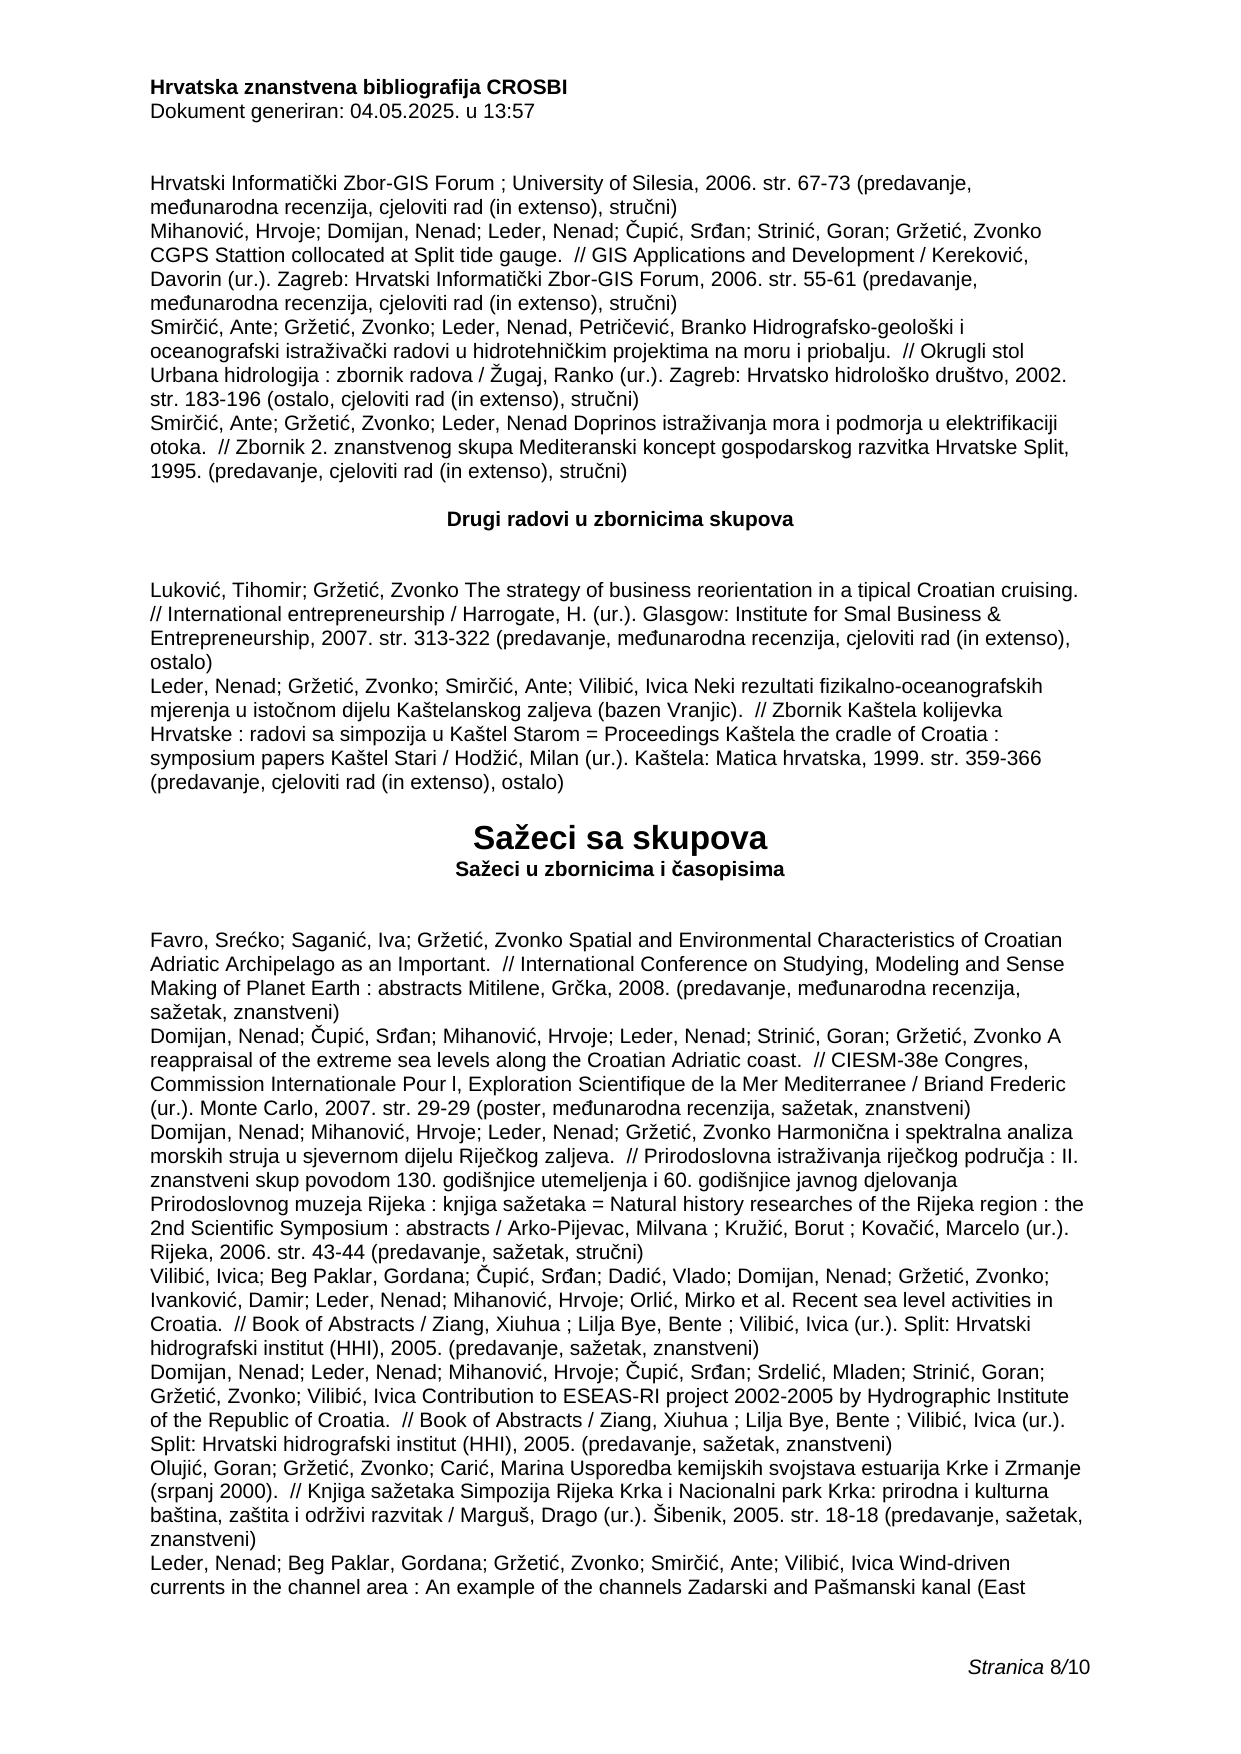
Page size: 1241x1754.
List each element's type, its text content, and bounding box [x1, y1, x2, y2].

text Domijan, Nenad; Čupić, Srđan; Mihanović, Hrvoje; Leder, Nenad; Strinić, Goran; Gržetić, Zvonko [150, 1024, 1090, 1120]
text Smirčić, Ante; Gržetić, Zvonko; Leder, Nenad [150, 411, 1090, 482]
text Smirčić, Ante; Gržetić, Zvonko; Leder, Nenad, Petričević, Branko [150, 315, 1090, 411]
text Luković, Tihomir; Gržetić, Zvonko [150, 578, 1090, 674]
text Vilibić, Ivica; Beg Paklar, Gordana; Čupić, Srđan; Dadić, Vlado; Domijan, Nenad; Gržetić, Zvonko; Ivanković, Damir; Leder, Nenad; Mihanović, Hrvoje; Orlić, Mirko et al. [150, 1264, 1090, 1359]
text Domijan, Nenad; Mihanović, Hrvoje; Leder, Nenad; Gržetić, Zvonko [150, 1120, 1090, 1264]
subtitle Drugi radovi u zbornicima skupova [150, 506, 1090, 530]
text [150, 1551, 1090, 1599]
text Leder, Nenad; Gržetić, Zvonko; Smirčić, Ante; Vilibić, Ivica [150, 674, 1090, 794]
text Olujić, Goran; Gržetić, Zvonko; Carić, Marina [150, 1455, 1090, 1551]
text Domijan, Nenad; Leder, Nenad; Mihanović, Hrvoje; Čupić, Srđan; Srdelić, Mladen; Strinić, Goran; Gržetić, Zvonko; Vilibić, Ivica [150, 1359, 1090, 1455]
text Mihanović, Hrvoje; Domijan, Nenad; Leder, Nenad; Čupić, Srđan; Strinić, Goran; Gržetić, Zvonko [150, 219, 1090, 315]
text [150, 171, 1090, 219]
subtitle Sažeci sa skupova [150, 818, 1090, 856]
text Favro, Srećko; Saganić, Iva; Gržetić, Zvonko [150, 928, 1090, 1024]
subtitle Sažeci u zbornicima i časopisima [150, 856, 1090, 880]
